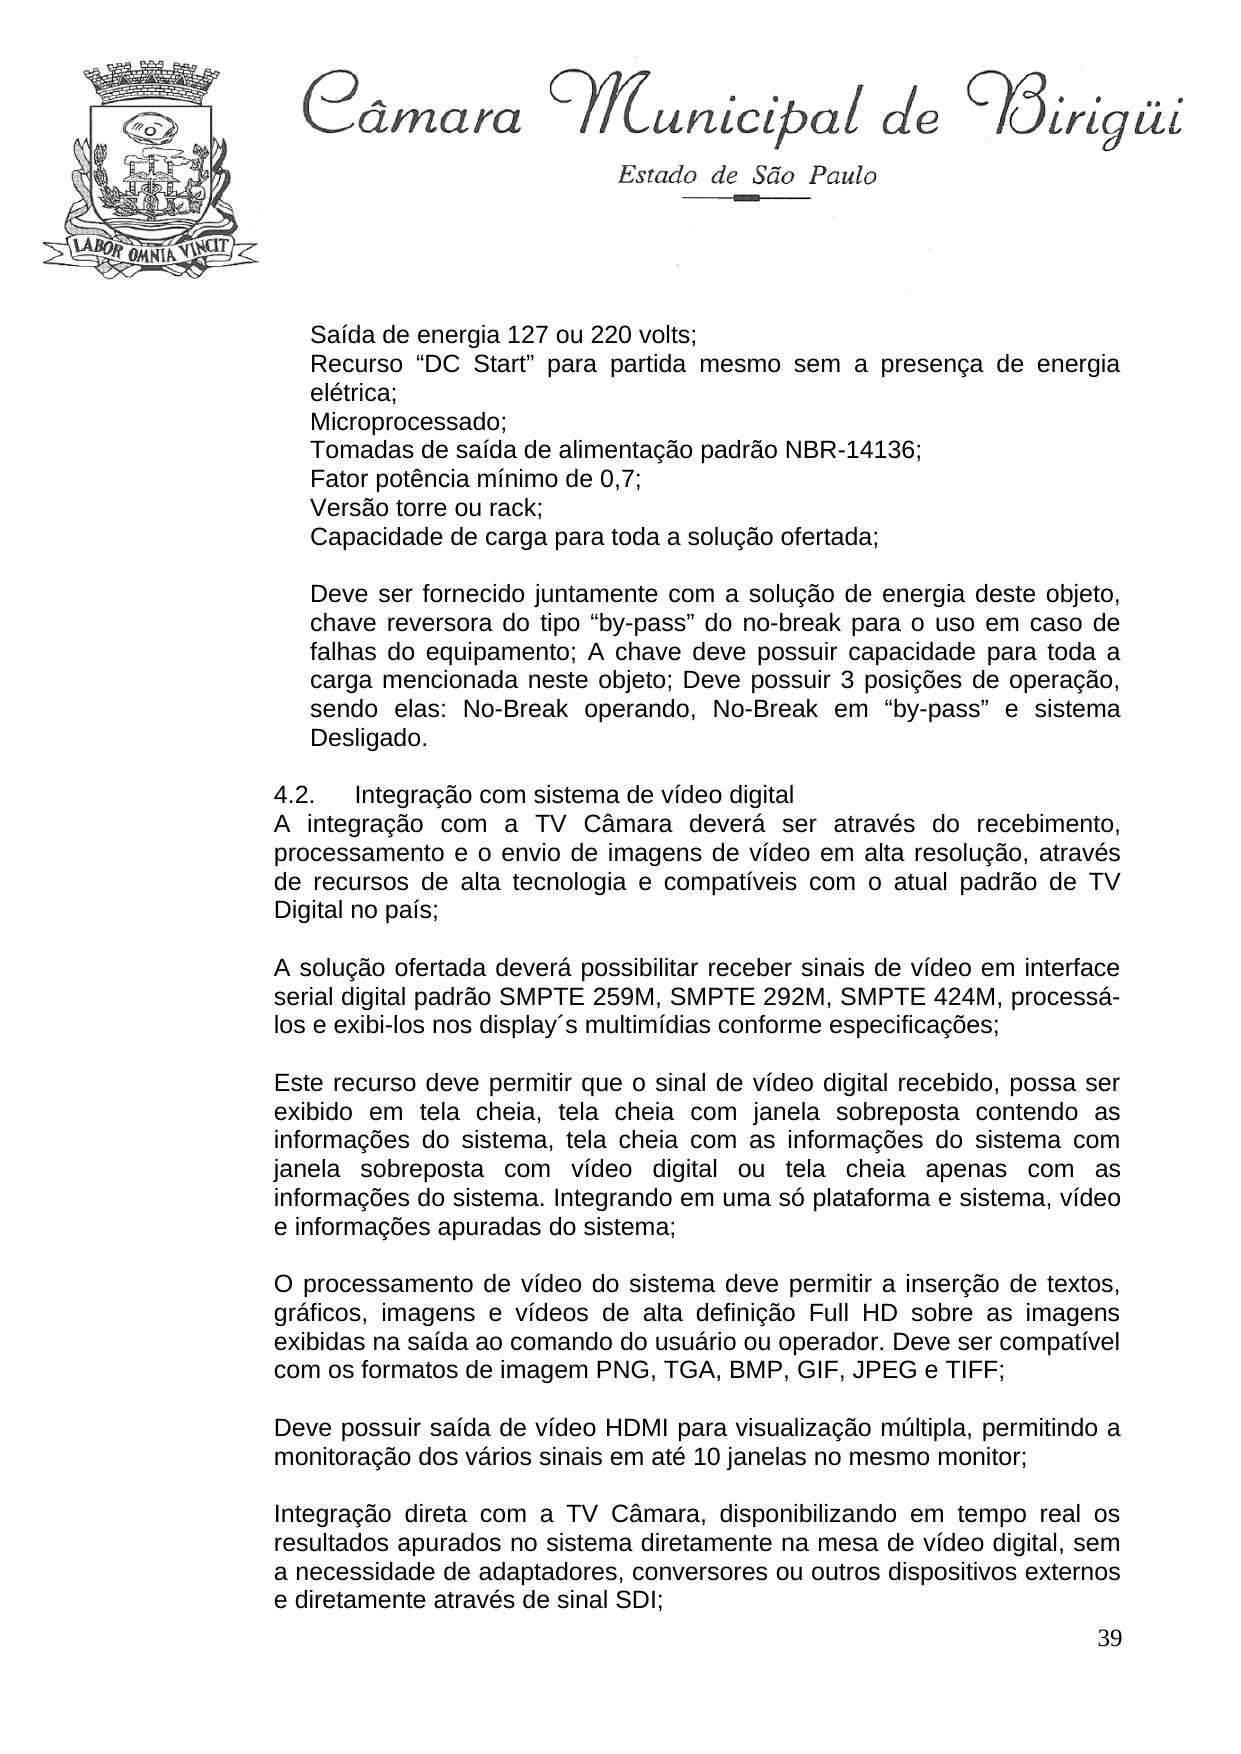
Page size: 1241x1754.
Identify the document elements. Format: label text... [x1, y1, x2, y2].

text Integração direta com a TV Câmara, disponibilizando em tempo real os resultados apurados no sistema diretamente na mesa de vídeo digital, sem a necessidade de adaptadores, conversores ou outros dispositivos externos e diretamente através de sinal SDI; [274, 1499, 1122, 1614]
text Recurso “DC Start” para partida mesmo sem a presença de energia elétrica; [310, 349, 1122, 406]
text Saída de energia 127 ou 220 volts; [310, 299, 1122, 349]
list Integração com sistema de vídeo digital [274, 780, 1122, 809]
text Versão torre ou rack; [310, 493, 1122, 521]
text Capacidade de carga para toda a solução ofertada; [310, 521, 1122, 550]
text Deve possuir saída de vídeo HDMI para visualização múltipla, permitindo a monitoração dos vários sinais em até 10 janelas no mesmo monitor; [274, 1413, 1122, 1470]
text Tomadas de saída de alimentação padrão NBR-14136; [310, 435, 1122, 464]
text Deve ser fornecido juntamente com a solução de energia deste objeto, chave reversora do tipo “by-pass” do no-break para o uso em caso de falhas do equipamento; A chave deve possuir capacidade para toda a carga mencionada neste objeto; Deve possuir 3 posições de operação, sendo elas: No-Break operando, No-Break em “by-pass” e sistema Desligado. [310, 579, 1122, 751]
text A solução ofertada deverá possibilitar receber sinais de vídeo em interface serial digital padrão SMPTE 259M, SMPTE 292M, SMPTE 424M, processá-los e exibi-los nos display´s multimídias conforme especificações; [274, 953, 1122, 1039]
text A integração com a TV Câmara deverá ser através do recebimento, processamento e o envio de imagens de vídeo em alta resolução, através de recursos de alta tecnologia e compatíveis com o atual padrão de TV Digital no país; [274, 809, 1122, 924]
text Fator potência mínimo de 0,7; [310, 464, 1122, 493]
text O processamento de vídeo do sistema deve permitir a inserção de textos, gráficos, imagens e vídeos de alta definição Full HD sobre as imagens exibidas na saída ao comando do usuário ou operador. Deve ser compatível com os formatos de imagem PNG, TGA, BMP, GIF, JPEG e TIFF; [274, 1269, 1122, 1384]
text Microprocessado; [310, 406, 1122, 435]
text Este recurso deve permitir que o sinal de vídeo digital recebido, possa ser exibido em tela cheia, tela cheia com janela sobreposta contendo as informações do sistema, tela cheia com as informações do sistema com janela sobreposta com vídeo digital ou tela cheia apenas com as informações do sistema. Integrando em uma só plataforma e sistema, vídeo e informações apuradas do sistema; [274, 1068, 1122, 1240]
